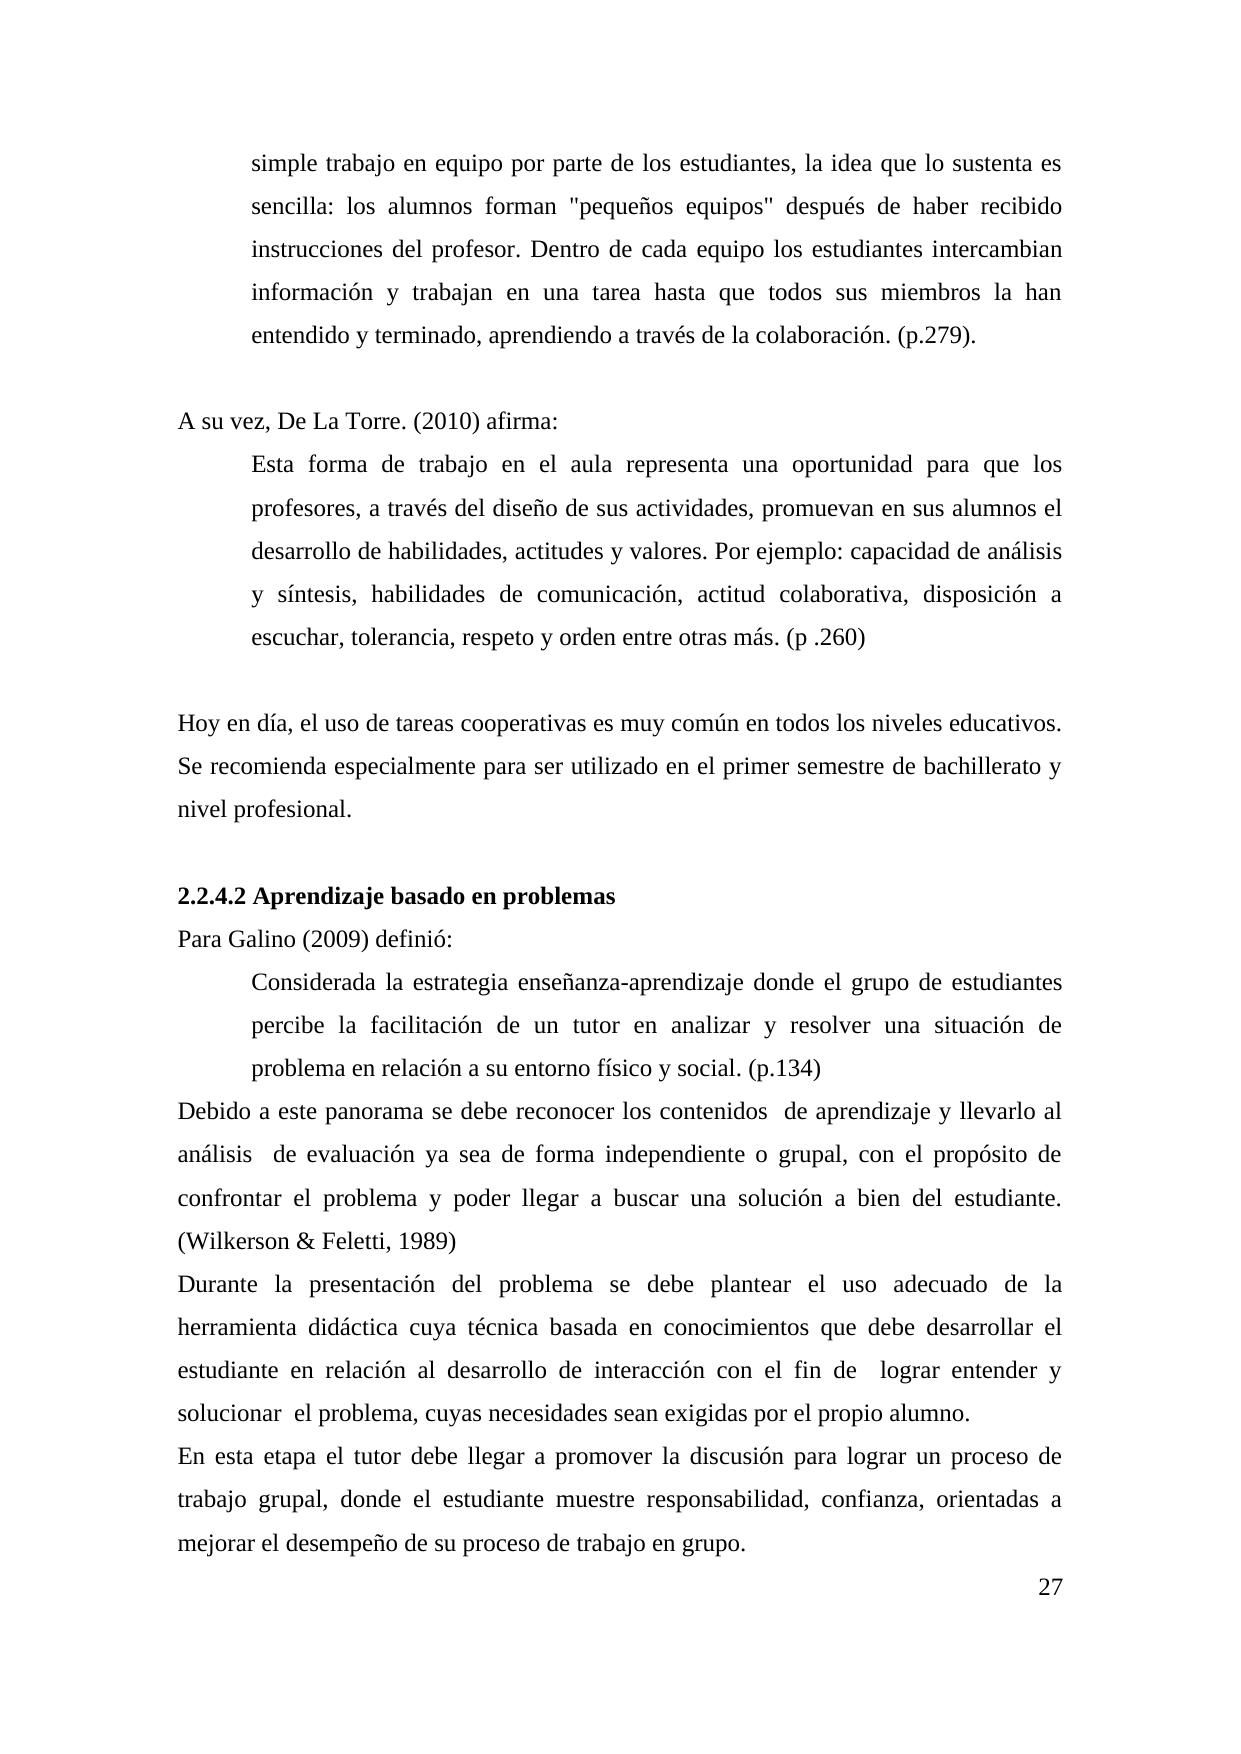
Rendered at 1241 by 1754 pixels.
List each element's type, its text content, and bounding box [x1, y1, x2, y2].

text A su vez, De La Torre. (2010) afirma: [177, 406, 1063, 435]
text Esta forma de trabajo en el aula representa una oportunidad para que los profesores, a través del diseño de sus actividades, promuevan en sus alumnos el desarrollo de habilidades, actitudes y valores. Por ejemplo: capacidad de análisis y síntesis, habilidades de comunicación, actitud colaborativa, disposición a escuchar, tolerancia, respeto y orden entre otras más. (p .260) [251, 449, 1063, 651]
text Considerada la estrategia enseñanza-aprendizaje donde el grupo de estudiantes percibe la facilitación de un tutor en analizar y resolver una situación de problema en relación a su entorno físico y social. (p.134) [251, 967, 1063, 1082]
text En esta etapa el tutor debe llegar a promover la discusión para lograr un proceso de trabajo grupal, donde el estudiante muestre responsabilidad, confianza, orientadas a mejorar el desempeño de su proceso de trabajo en grupo. [177, 1441, 1063, 1556]
text 2.2.4.2 Aprendizaje basado en problemas [177, 881, 1063, 909]
text Para Galino (2009) definió: [177, 924, 1063, 953]
text Durante la presentación del problema se debe plantear el uso adecuado de la herramienta didáctica cuya técnica basada en conocimientos que debe desarrollar el estudiante en relación al desarrollo de interacción con el fin de lograr entender y solucionar el problema, cuyas necesidades sean exigidas por el propio alumno. [177, 1269, 1063, 1427]
text Debido a este panorama se debe reconocer los contenidos de aprendizaje y llevarlo al análisis de evaluación ya sea de forma independiente o grupal, con el propósito de confrontar el problema y poder llegar a buscar una solución a bien del estudiante. (Wilkerson & Feletti, 1989) [177, 1096, 1063, 1254]
text Hoy en día, el uso de tareas cooperativas es muy común en todos los niveles educativos. Se recomienda especialmente para ser utilizado en el primer semestre de bachillerato y nivel profesional. [177, 708, 1063, 823]
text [251, 148, 1063, 349]
